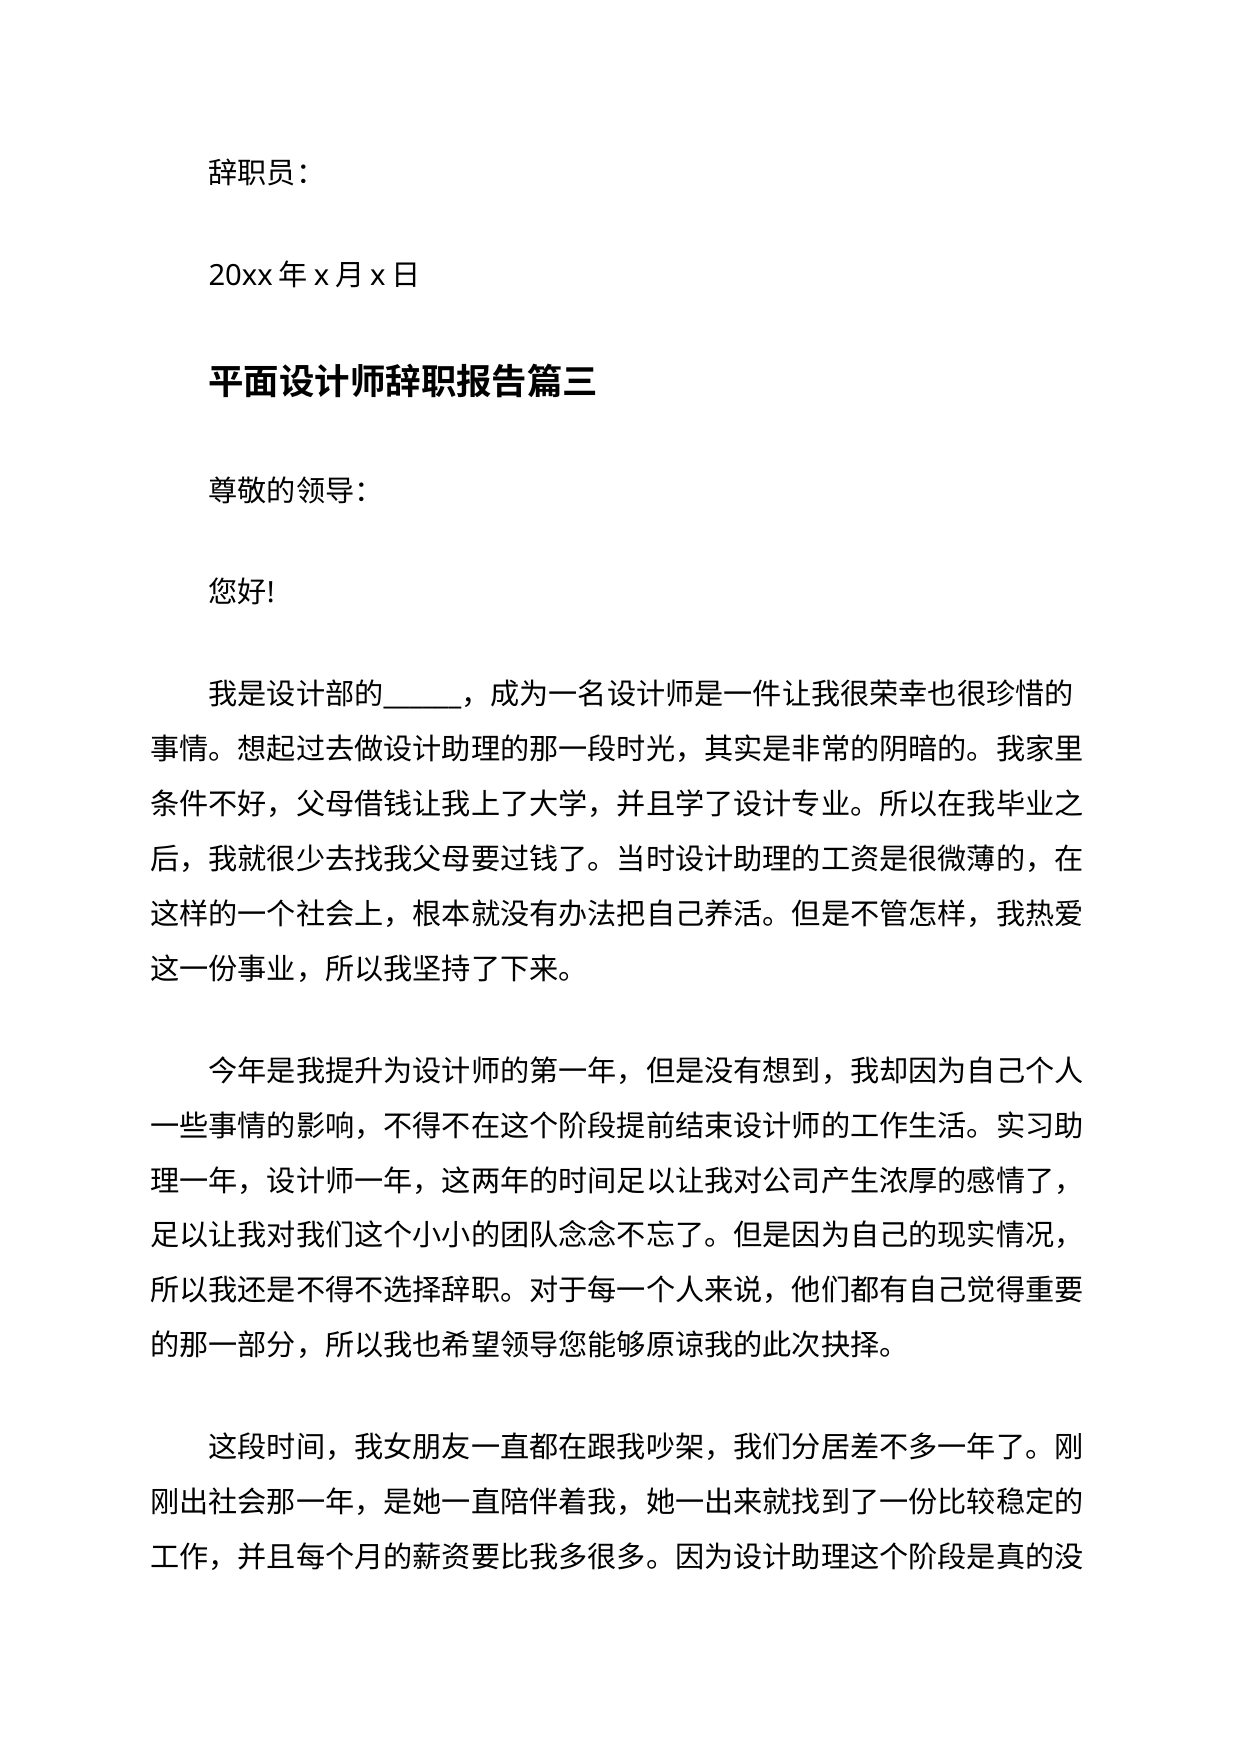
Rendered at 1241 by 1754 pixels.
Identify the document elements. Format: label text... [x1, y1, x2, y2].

text 20xx年x月x日 [150, 252, 1090, 294]
text 我是设计部的______，成为一名设计师是一件让我很荣幸也很珍惜的事情。想起过去做设计助理的那一段时光，其实是非常的阴暗的。我家里条件不好，父母借钱让我上了大学，并且学了设计专业。所以在我毕业之后，我就很少去找我父母要过钱了。当时设计助理的工资是很微薄的，在这样的一个社会上，根本就没有办法把自己养活。但是不管怎样，我热爱这一份事业，所以我坚持了下来。 [150, 671, 1090, 988]
text 辞职员： [150, 150, 1090, 192]
text 平面设计师辞职报告篇三 [150, 354, 1090, 405]
text 尊敬的领导： [150, 467, 1090, 509]
text 您好! [150, 569, 1090, 611]
text 今年是我提升为设计师的第一年，但是没有想到，我却因为自己个人一些事情的影响，不得不在这个阶段提前结束设计师的工作生活。实习助理一年，设计师一年，这两年的时间足以让我对公司产生浓厚的感情了，足以让我对我们这个小小的团队念念不忘了。但是因为自己的现实情况，所以我还是不得不选择辞职。对于每一个人来说，他们都有自己觉得重要的那一部分，所以我也希望领导您能够原谅我的此次抉择。 [150, 1047, 1090, 1364]
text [150, 1423, 1090, 1576]
